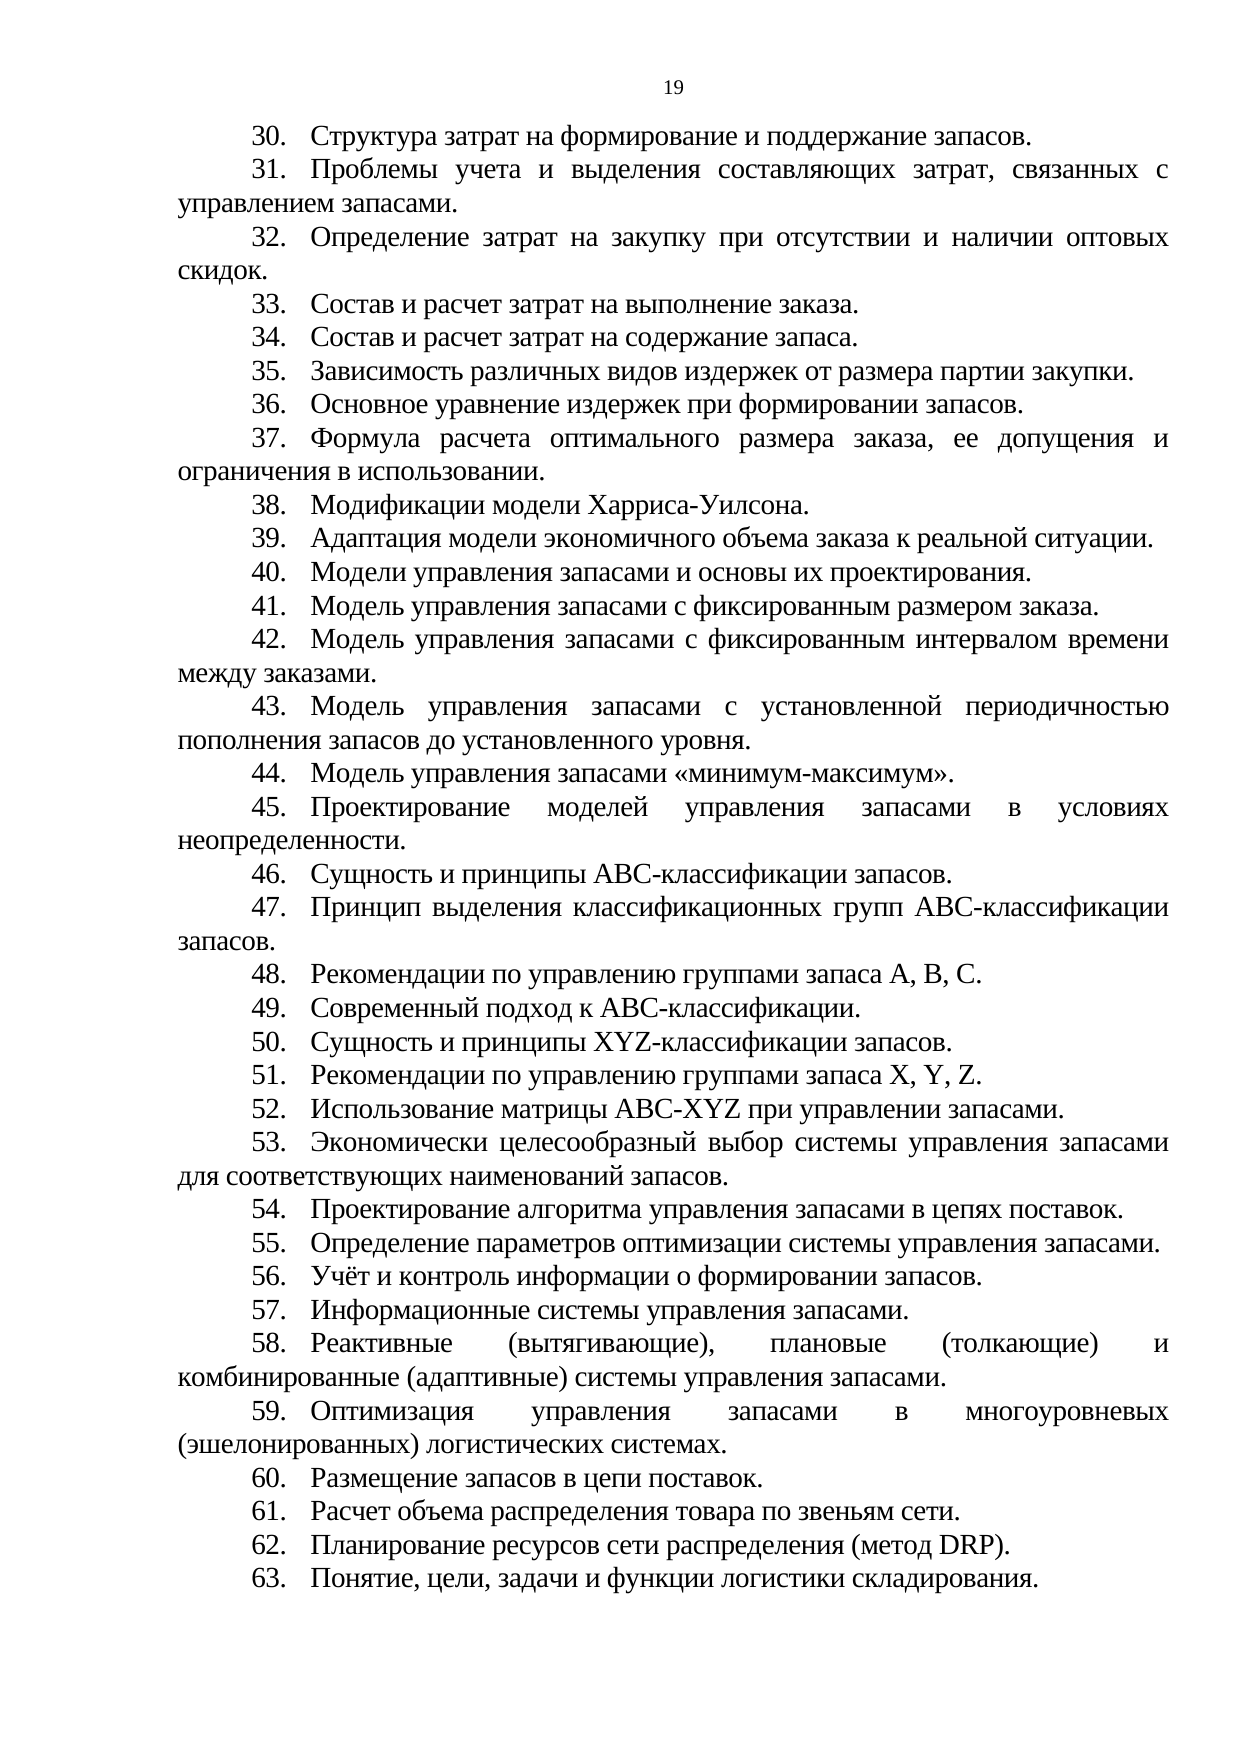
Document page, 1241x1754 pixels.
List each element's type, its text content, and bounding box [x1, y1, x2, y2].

list Модели управления запасами и основы их проектирования. [177, 554, 1169, 588]
list Проблемы учета и выделения составляющих затрат, связанных с управлением запасами. [177, 152, 1169, 219]
list Информационные системы управления запасами. [177, 1292, 1169, 1326]
list Зависимость различных видов издержек от размера партии закупки. [177, 353, 1169, 386]
list Расчет объема распределения товара по звеньям сети. [177, 1493, 1169, 1527]
list Экономически целесообразный выбор системы управления запасами для соответствующих наименований запасов. [177, 1124, 1169, 1191]
list Сущность и принципы XYZ-классификации запасов. [177, 1024, 1169, 1057]
list Рекомендации по управлению группами запаса X, Y, Z. [177, 1057, 1169, 1091]
list Состав и расчет затрат на выполнение заказа. [177, 286, 1169, 319]
list Определение параметров оптимизации системы управления запасами. [177, 1225, 1169, 1258]
list Современный подход к ABC-классификации. [177, 990, 1169, 1024]
list Модель управления запасами «минимум-максимум». [177, 755, 1169, 789]
list Модель управления запасами с фиксированным размером заказа. [177, 588, 1169, 621]
list Рекомендации по управлению группами запаса A, B, C. [177, 957, 1169, 990]
list Реактивные (вытягивающие), плановые (толкающие) и комбинированные (адаптивные) системы управления запасами. [177, 1326, 1169, 1393]
list Основное уравнение издержек при формировании запасов. [177, 386, 1169, 420]
list Структура затрат на формирование и поддержание запасов. [177, 118, 1169, 152]
list Учёт и контроль информации о формировании запасов. [177, 1258, 1169, 1292]
list Планирование ресурсов сети распределения (метод DRP). [177, 1527, 1169, 1560]
list Проектирование алгоритма управления запасами в цепях поставок. [177, 1191, 1169, 1225]
list Модель управления запасами с установленной периодичностью пополнения запасов до установленного уровня. [177, 688, 1169, 755]
list Понятие, цели, задачи и функции логистики складирования. [177, 1560, 1169, 1594]
list Определение затрат на закупку при отсутствии и наличии оптовых скидок. [177, 219, 1169, 286]
list Проектирование моделей управления запасами в условиях неопределенности. [177, 789, 1169, 856]
list Размещение запасов в цепи поставок. [177, 1460, 1169, 1493]
list Принцип выделения классификационных групп ABC-классификации запасов. [177, 889, 1169, 957]
list Оптимизация управления запасами в многоуровневых (эшелонированных) логистических системах. [177, 1393, 1169, 1460]
list Модель управления запасами с фиксированным интервалом времени между заказами. [177, 621, 1169, 688]
list Адаптация модели экономичного объема заказа к реальной ситуации. [177, 521, 1169, 554]
list Использование матрицы ABC-XYZ при управлении запасами. [177, 1091, 1169, 1124]
list Состав и расчет затрат на содержание запаса. [177, 319, 1169, 353]
list Модификации модели Харриса-Уилсона. [177, 487, 1169, 521]
list Сущность и принципы ABC-классификации запасов. [177, 856, 1169, 889]
list Формула расчета оптимального размера заказа, ее допущения и ограничения в использовании. [177, 420, 1169, 487]
